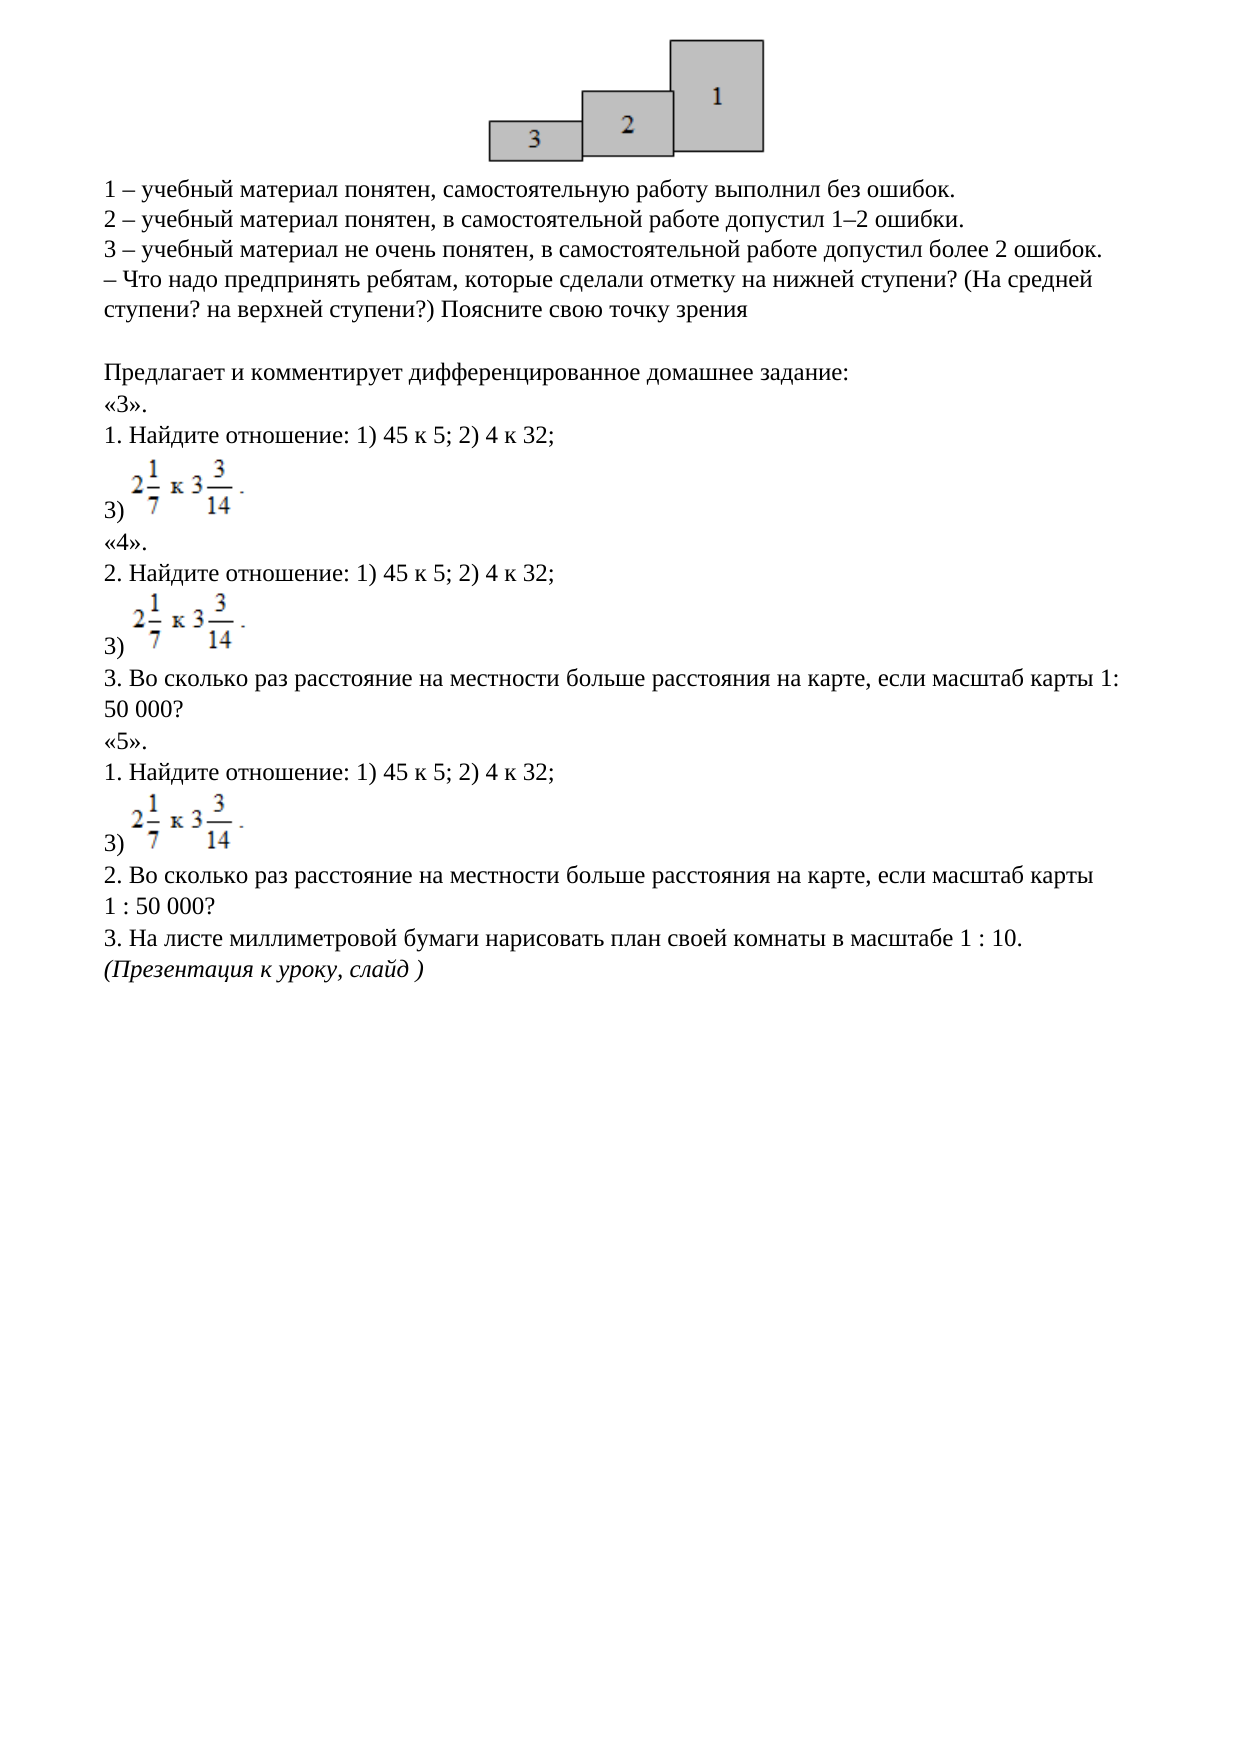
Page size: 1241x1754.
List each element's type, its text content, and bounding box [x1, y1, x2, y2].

text 1 : 50 000? [103, 891, 1152, 920]
text 2 – учебный материал понятен, в самостоятельной работе допустил 1–2 ошибки. [103, 204, 1152, 233]
picture [130, 452, 250, 519]
text (Презентация к уроку, слайд ) [103, 954, 1152, 983]
text 3. Во сколько раз расстояние на местности больше расстояния на карте, если масштаб карты 1: 50 000? [103, 663, 1152, 723]
text 3. На листе миллиметровой бумаги нарисовать план своей комнаты в масштабе 1 : 10. [103, 923, 1152, 952]
picture [475, 29, 780, 173]
picture [130, 788, 248, 852]
text Предлагает и комментирует дифференцированное домашнее задание: [103, 357, 1152, 386]
text «5». [103, 726, 1152, 754]
picture [130, 589, 248, 655]
text 1 – учебный материал понятен, самостоятельную работу выполнил без ошибок. [103, 174, 1152, 203]
text 3) [103, 590, 1152, 660]
text 3 – учебный материал не очень понятен, в самостоятельной работе допустил более 2 ошибок. [103, 234, 1152, 263]
text 3) [103, 789, 1152, 857]
text 2. Во сколько раз расстояние на местности больше расстояния на карте, если масштаб карты [103, 860, 1152, 889]
text 2. Найдите отношение: 1) 45 к 5; 2) 4 к 32; [103, 558, 1152, 587]
text «4». [103, 527, 1152, 555]
text 1. Найдите отношение: 1) 45 к 5; 2) 4 к 32; [103, 421, 1152, 449]
text 3) [103, 452, 1152, 524]
text 1. Найдите отношение: 1) 45 к 5; 2) 4 к 32; [103, 757, 1152, 786]
text «3». [103, 389, 1152, 418]
text – Что надо предпринять ребятам, которые сделали отметку на нижней ступени? (На средней ступени? на верхней ступени?) Поясните свою точку зрения [103, 264, 1152, 323]
